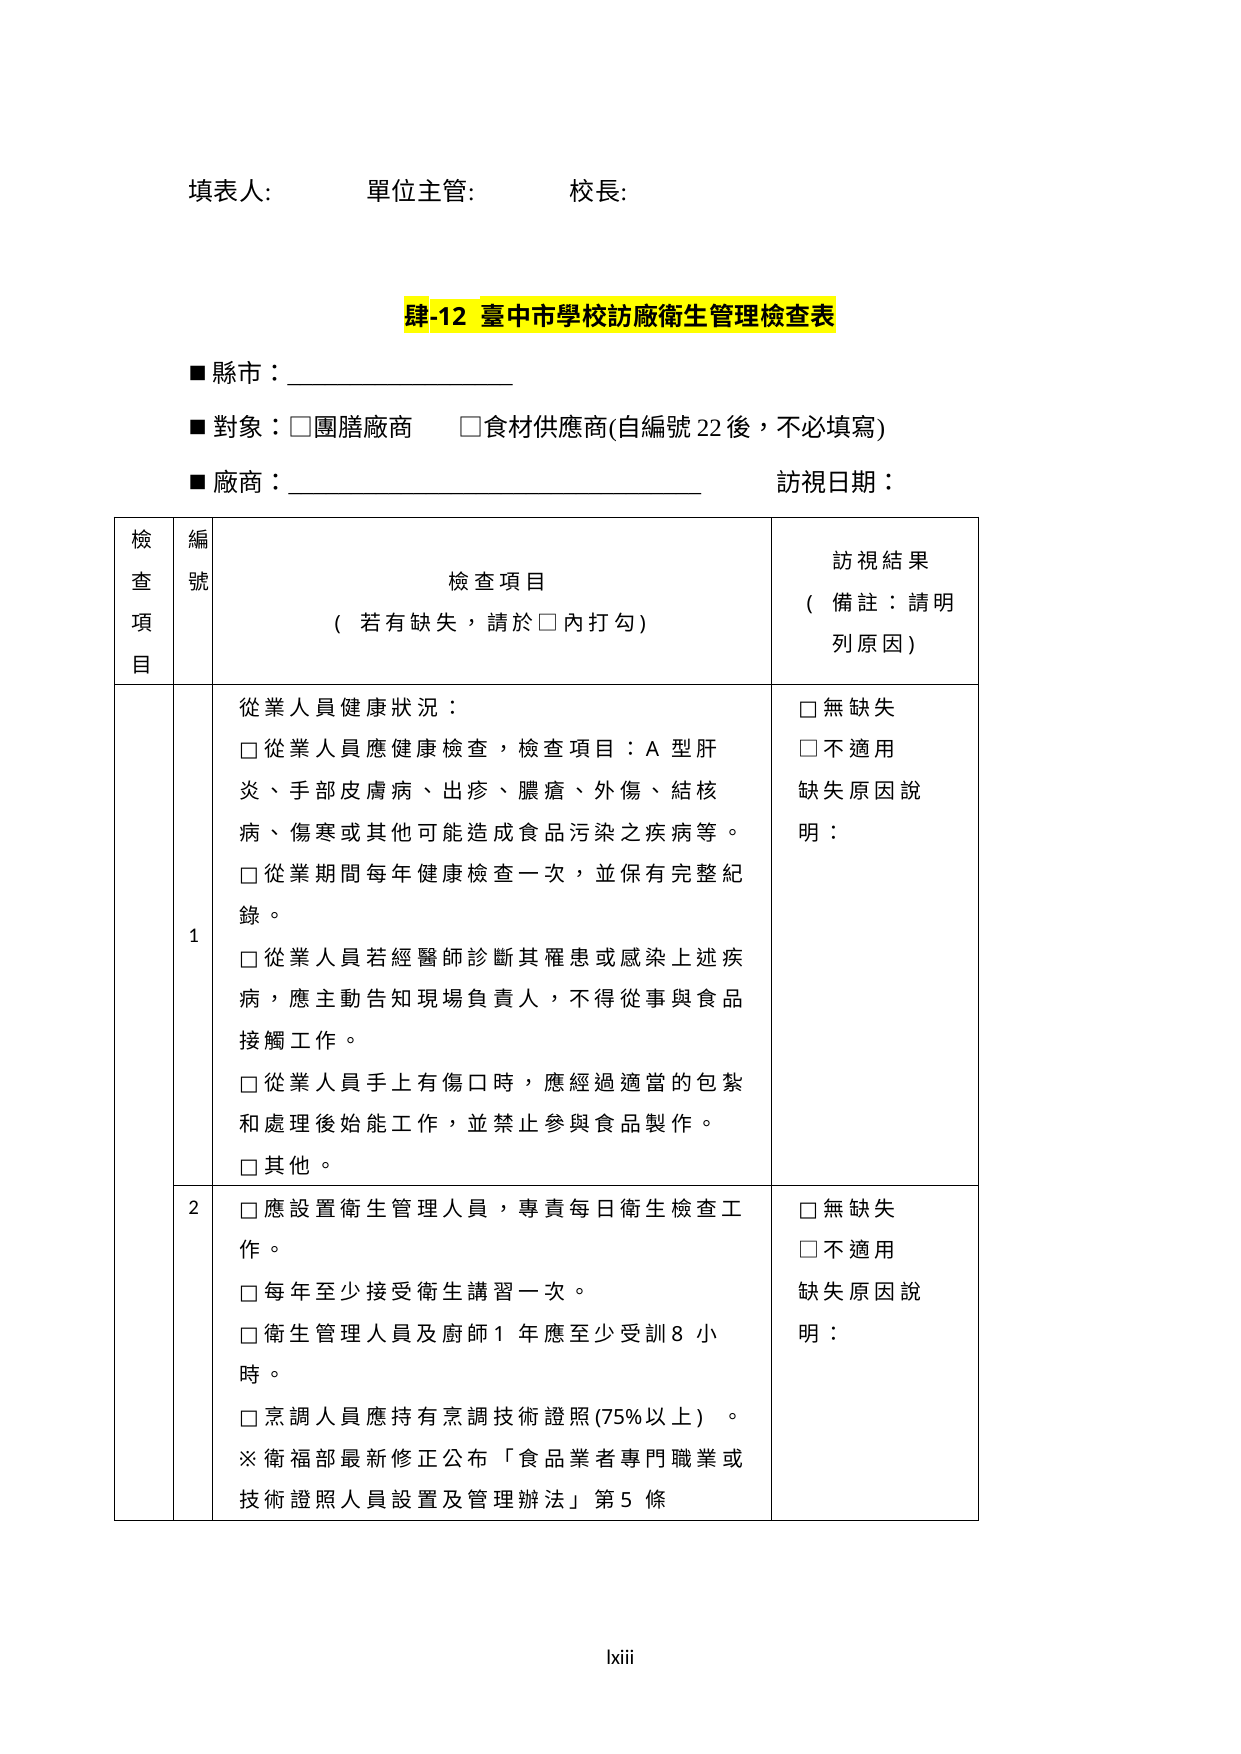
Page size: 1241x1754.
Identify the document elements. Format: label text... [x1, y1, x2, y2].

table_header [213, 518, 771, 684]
text 廠商：_________________________________ 訪視日期： [188, 462, 1001, 498]
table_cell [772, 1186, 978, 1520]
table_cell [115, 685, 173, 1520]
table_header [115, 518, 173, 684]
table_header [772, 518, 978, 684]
text 肆-12臺中市學校訪廠衛生管理檢查表 [188, 294, 1052, 335]
text 填表人: 單位主管: 校長: [188, 169, 1052, 210]
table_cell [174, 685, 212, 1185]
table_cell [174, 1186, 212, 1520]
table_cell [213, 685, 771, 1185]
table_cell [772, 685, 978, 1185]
text 對象：□團膳廠商 □食材供應商(自編號22後，不必填寫) [188, 408, 1001, 444]
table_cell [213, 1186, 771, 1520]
text 縣市：__________________ [188, 353, 1001, 390]
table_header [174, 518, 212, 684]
